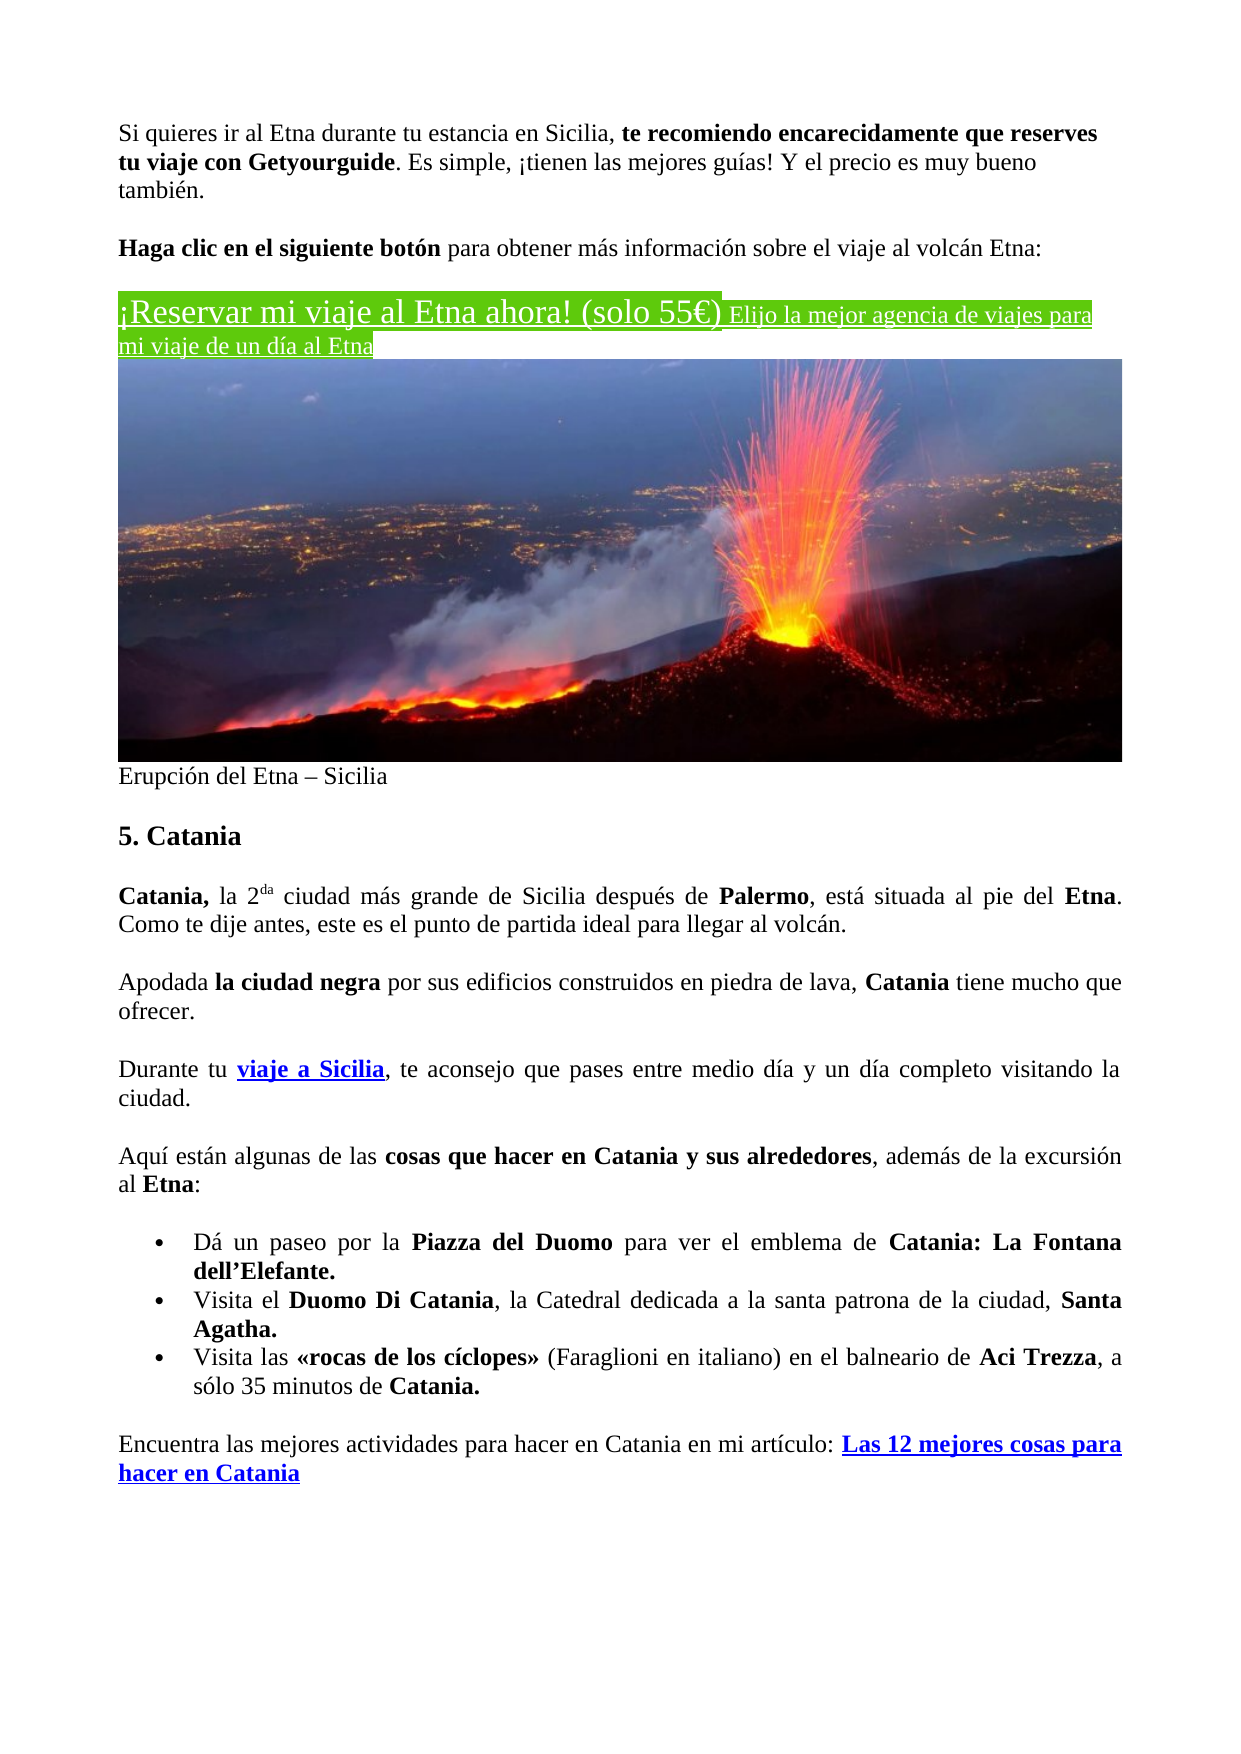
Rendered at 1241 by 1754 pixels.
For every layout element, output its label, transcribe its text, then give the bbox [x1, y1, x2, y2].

list Dá un paseo por la Piazza del Duomo para ver el emblema de Catania: La Fontana dell’Elefante. [156, 1227, 1122, 1285]
text 5. Catania [118, 819, 1122, 852]
text Encuentra las mejores actividades para hacer en Catania en mi artículo: Las 12 mejores cosas para hacer en Catania [118, 1429, 1122, 1487]
text Haga clic en el siguiente botón para obtener más información sobre el viaje al volcán Etna: [118, 233, 1122, 262]
list Visita las «rocas de los cíclopes» (Faraglioni en italiano) en el balneario de Aci Trezza, a sólo 35 minutos de Catania. [156, 1342, 1122, 1400]
text Apodada la ciudad negra por sus edificios construidos en piedra de lava, Catania tiene mucho que ofrecer. [118, 967, 1122, 1025]
list Visita el Duomo Di Catania, la Catedral dedicada a la santa patrona de la ciudad, Santa Agatha. [156, 1285, 1122, 1342]
picture [118, 359, 1123, 762]
text Si quieres ir al Etna durante tu estancia en Sicilia, te recomiendo encarecidamente que reserves tu viaje con Getyourguide. Es simple, ¡tienen las mejores guías! Y el precio es muy bueno también. [118, 118, 1122, 204]
text Erupción del Etna – Sicilia [118, 762, 1122, 790]
text Aquí están algunas de las cosas que hacer en Catania y sus alrededores, además de la excursión al Etna: [118, 1141, 1122, 1198]
text ¡Reservar mi viaje al Etna ahora! (solo 55€) Elijo la mejor agencia de viajes para mi viaje de un día al Etna [373, 291, 1122, 359]
text Durante tu viaje a Sicilia, te aconsejo que pases entre medio día y un día completo visitando la ciudad. [118, 1054, 1122, 1112]
text Catania, la 2da ciudad más grande de Sicilia después de Palermo, está situada al pie del Etna. Como te dije antes, este es el punto de partida ideal para llegar al volcán. [118, 881, 1122, 938]
